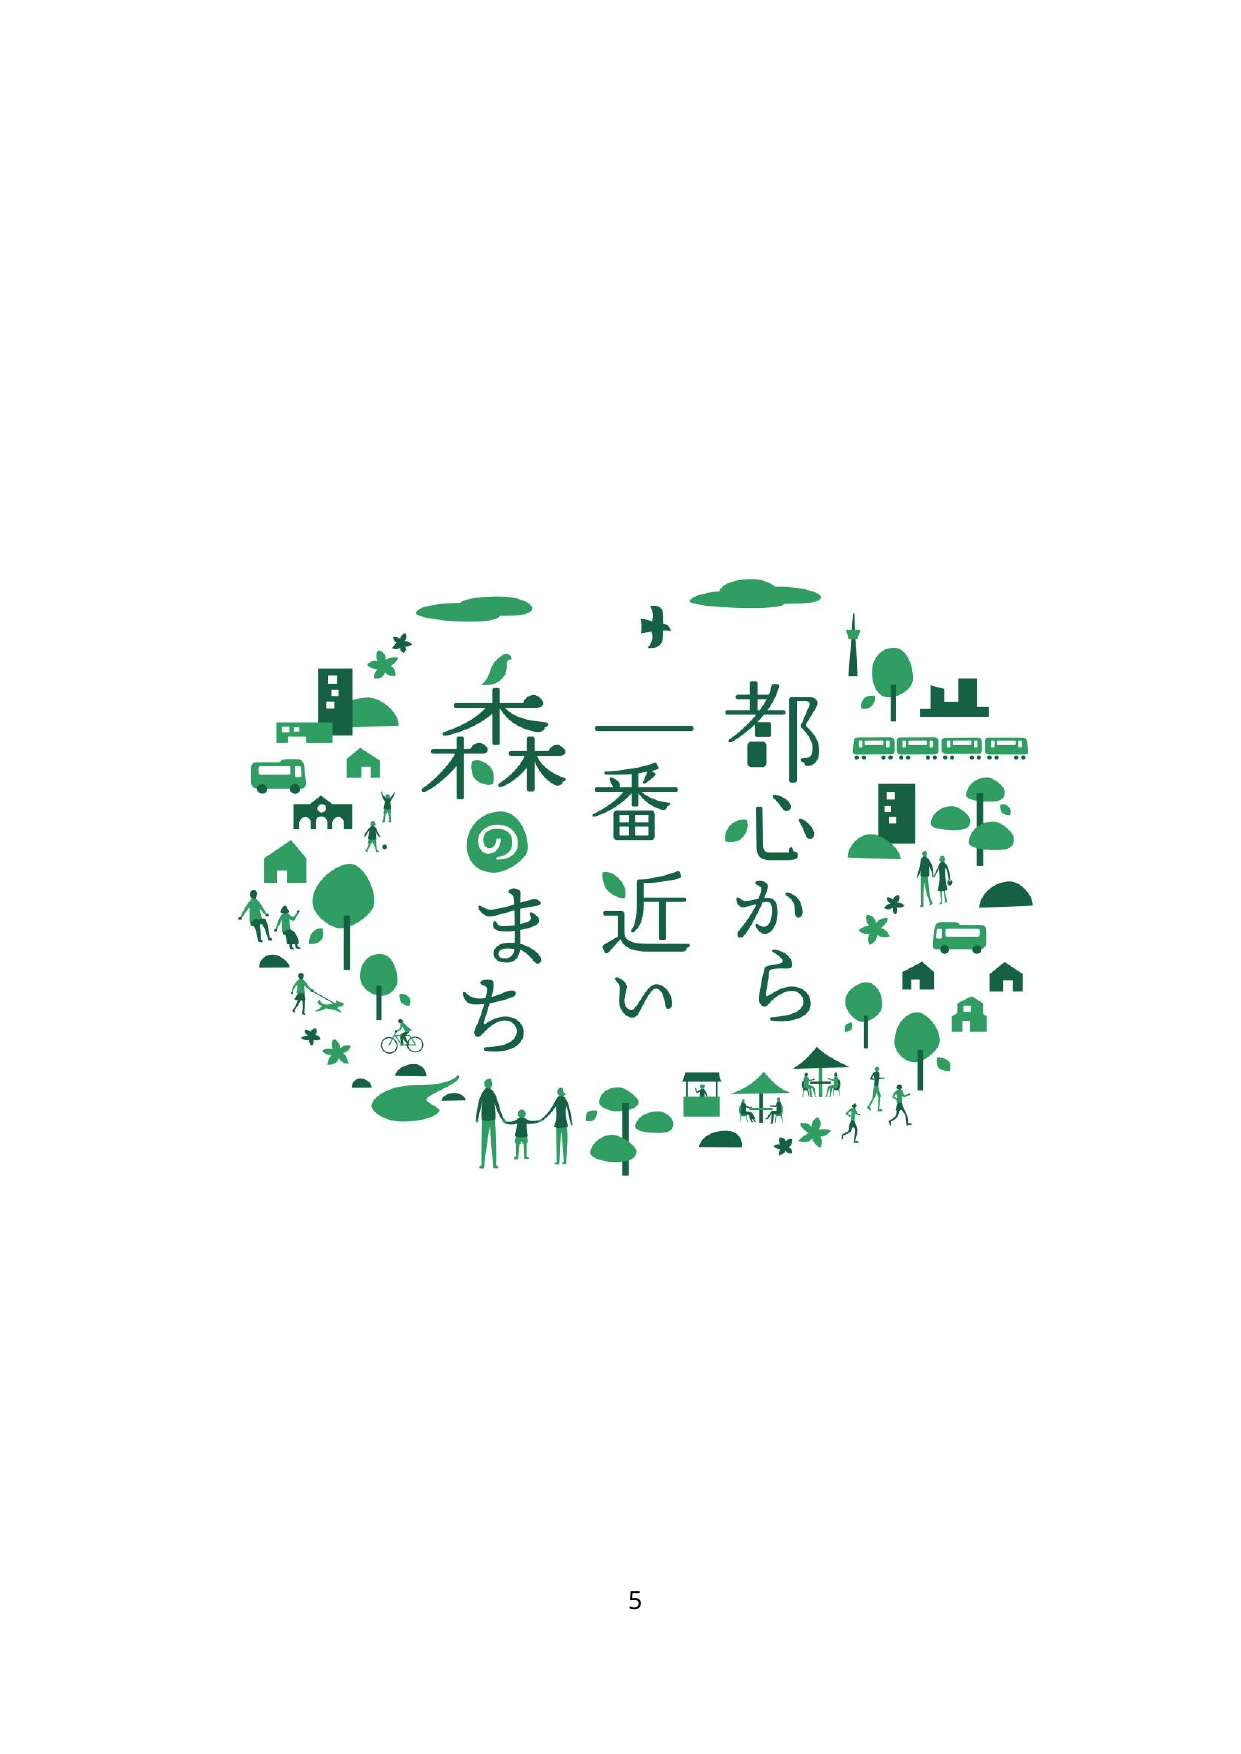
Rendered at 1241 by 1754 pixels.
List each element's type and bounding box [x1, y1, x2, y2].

picture [163, 504, 1104, 1247]
